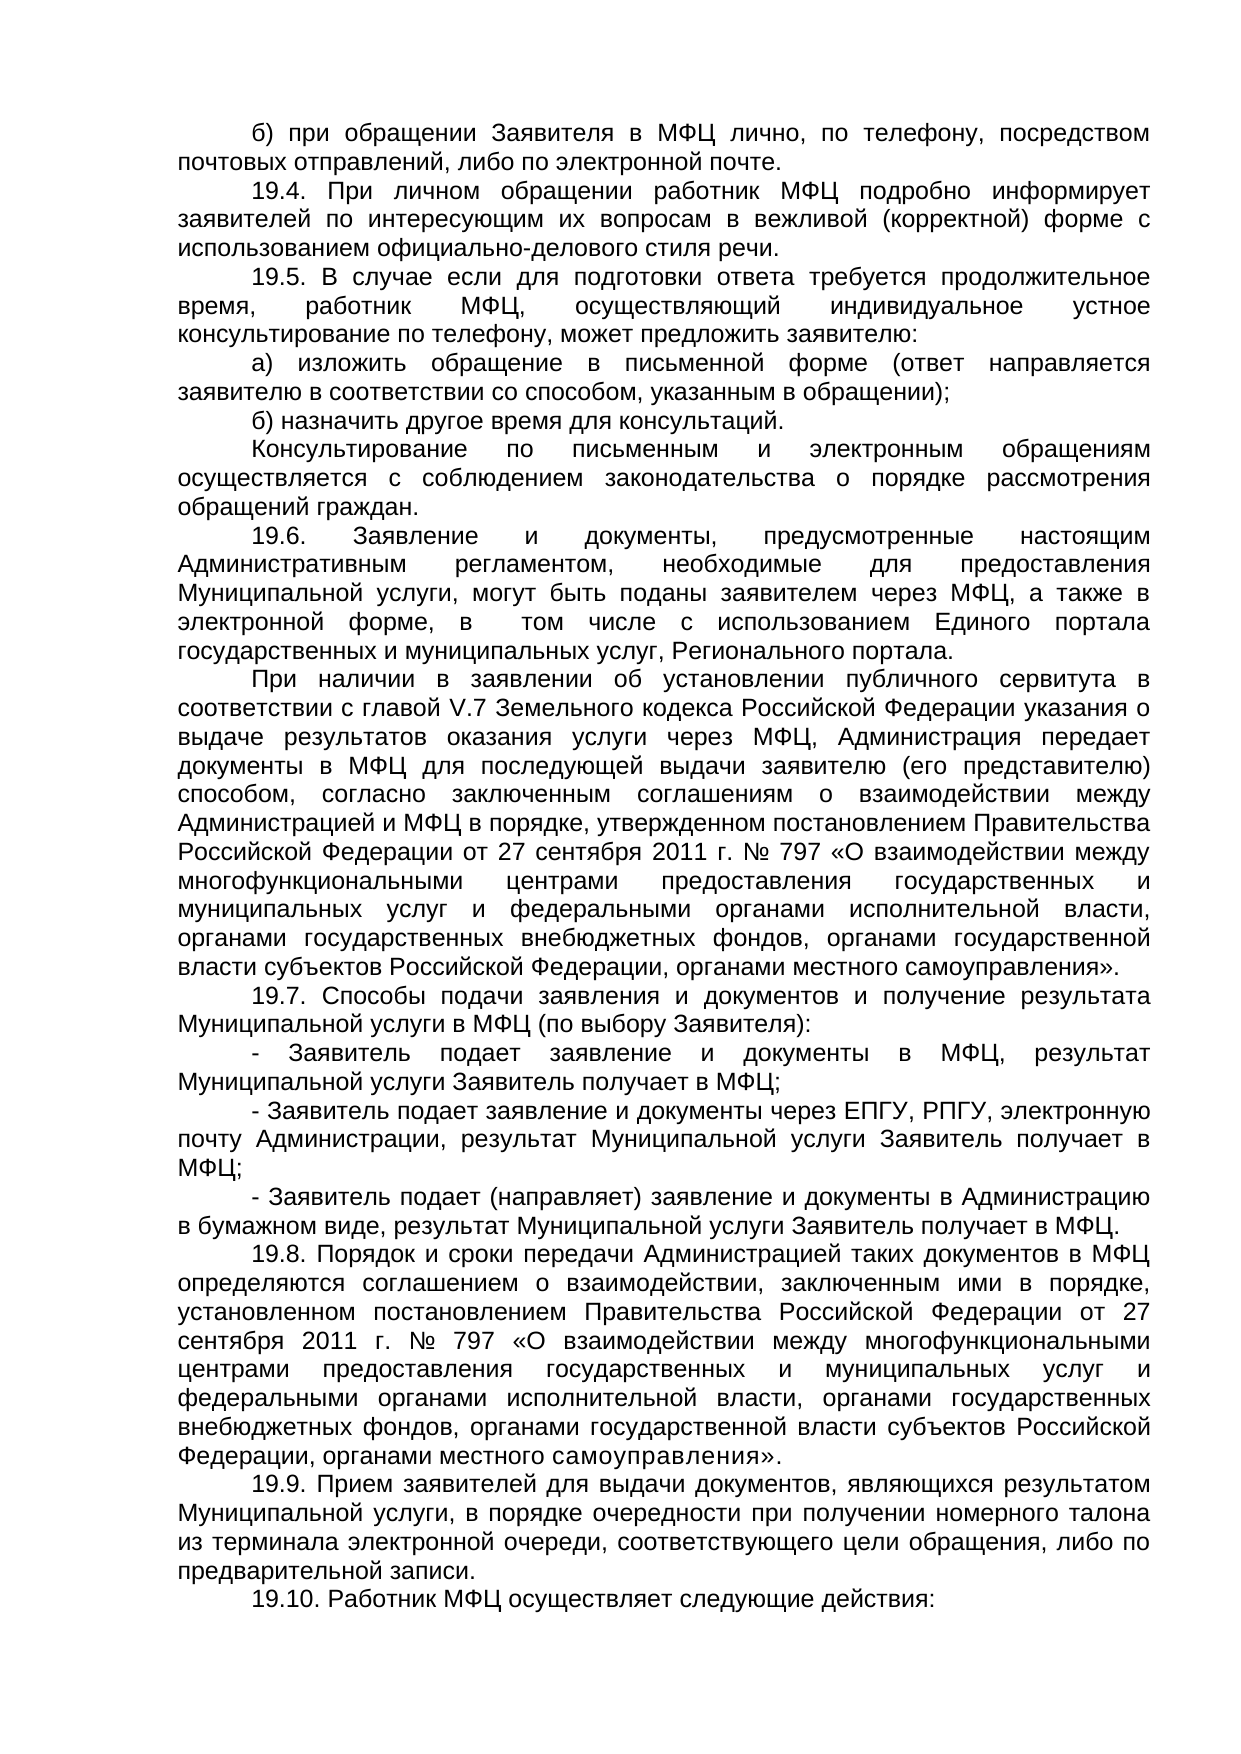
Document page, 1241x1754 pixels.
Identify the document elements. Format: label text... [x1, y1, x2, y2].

text а) изложить обращение в письменной форме (ответ направляется заявителю в соответствии со способом, указанным в обращении); [177, 348, 1152, 406]
text 19.6. Заявление и документы, предусмотренные настоящим Административным регламентом, необходимые для предоставления Муниципальной услуги, могут быть поданы заявителем через МФЦ, а также в электронной форме, в том числе с использованием Единого портала государственных и муниципальных услуг, Регионального портала. [177, 521, 1152, 664]
text 19.4. При личном обращении работник МФЦ подробно информирует заявителей по интересующим их вопросам в вежливой (корректной) форме с использованием официально-делового стиля речи. [177, 176, 1152, 262]
text б) при обращении Заявителя в МФЦ лично, по телефону, посредством почтовых отправлений, либо по электронной почте. [177, 118, 1152, 176]
text - Заявитель подает (направляет) заявление и документы в Администрацию в бумажном виде, результат Муниципальной услуги Заявитель получает в МФЦ. [177, 1182, 1152, 1239]
text 19.7. Способы подачи заявления и документов и получение результата Муниципальной услуги в МФЦ (по выбору Заявителя): [177, 981, 1152, 1038]
text 19.10. Работник МФЦ осуществляет следующие действия: [177, 1584, 1152, 1613]
text Консультирование по письменным и электронным обращениям осуществляется с соблюдением законодательства о порядке рассмотрения обращений граждан. [177, 434, 1152, 521]
text 19.9. Прием заявителей для выдачи документов, являющихся результатом Муниципальной услуги, в порядке очередности при получении номерного талона из терминала электронной очереди, соответствующего цели обращения, либо по предварительной записи. [177, 1469, 1152, 1584]
text 19.8. Порядок и сроки передачи Администрацией таких документов в МФЦ определяются соглашением о взаимодействии, заключенным ими в порядке, установленном постановлением Правительства Российской Федерации от 27 сентября 2011 г. № 797 «О взаимодействии между многофункциональными центрами предоставления государственных и муниципальных услуг и федеральными органами исполнительной власти, органами государственных внебюджетных фондов, органами государственной власти субъектов Российской Федерации, органами местного самоуправления». [177, 1239, 1152, 1469]
text б) назначить другое время для консультаций. [177, 406, 1152, 434]
text При наличии в заявлении об установлении публичного сервитута в соответствии с главой V.7 Земельного кодекса Российской Федерации указания о выдаче результатов оказания услуги через МФЦ, Администрация передает документы в МФЦ для последующей выдачи заявителю (его представителю) способом, согласно заключенным соглашениям о взаимодействии между Администрацией и МФЦ в порядке, утвержденном постановлением Правительства Российской Федерации от 27 сентября 2011 г. № 797 «О взаимодействии между многофункциональными центрами предоставления государственных и муниципальных услуг и федеральными органами исполнительной власти, органами государственных внебюджетных фондов, органами государственной власти субъектов Российской Федерации, органами местного самоуправления». [177, 664, 1152, 981]
text 19.5. В случае если для подготовки ответа требуется продолжительное время, работник МФЦ, осуществляющий индивидуальное устное консультирование по телефону, может предложить заявителю: [177, 262, 1152, 348]
text - Заявитель подает заявление и документы через ЕПГУ, РПГУ, электронную почту Администрации, результат Муниципальной услуги Заявитель получает в МФЦ; [177, 1096, 1152, 1182]
text - Заявитель подает заявление и документы в МФЦ, результат Муниципальной услуги Заявитель получает в МФЦ; [177, 1038, 1152, 1096]
